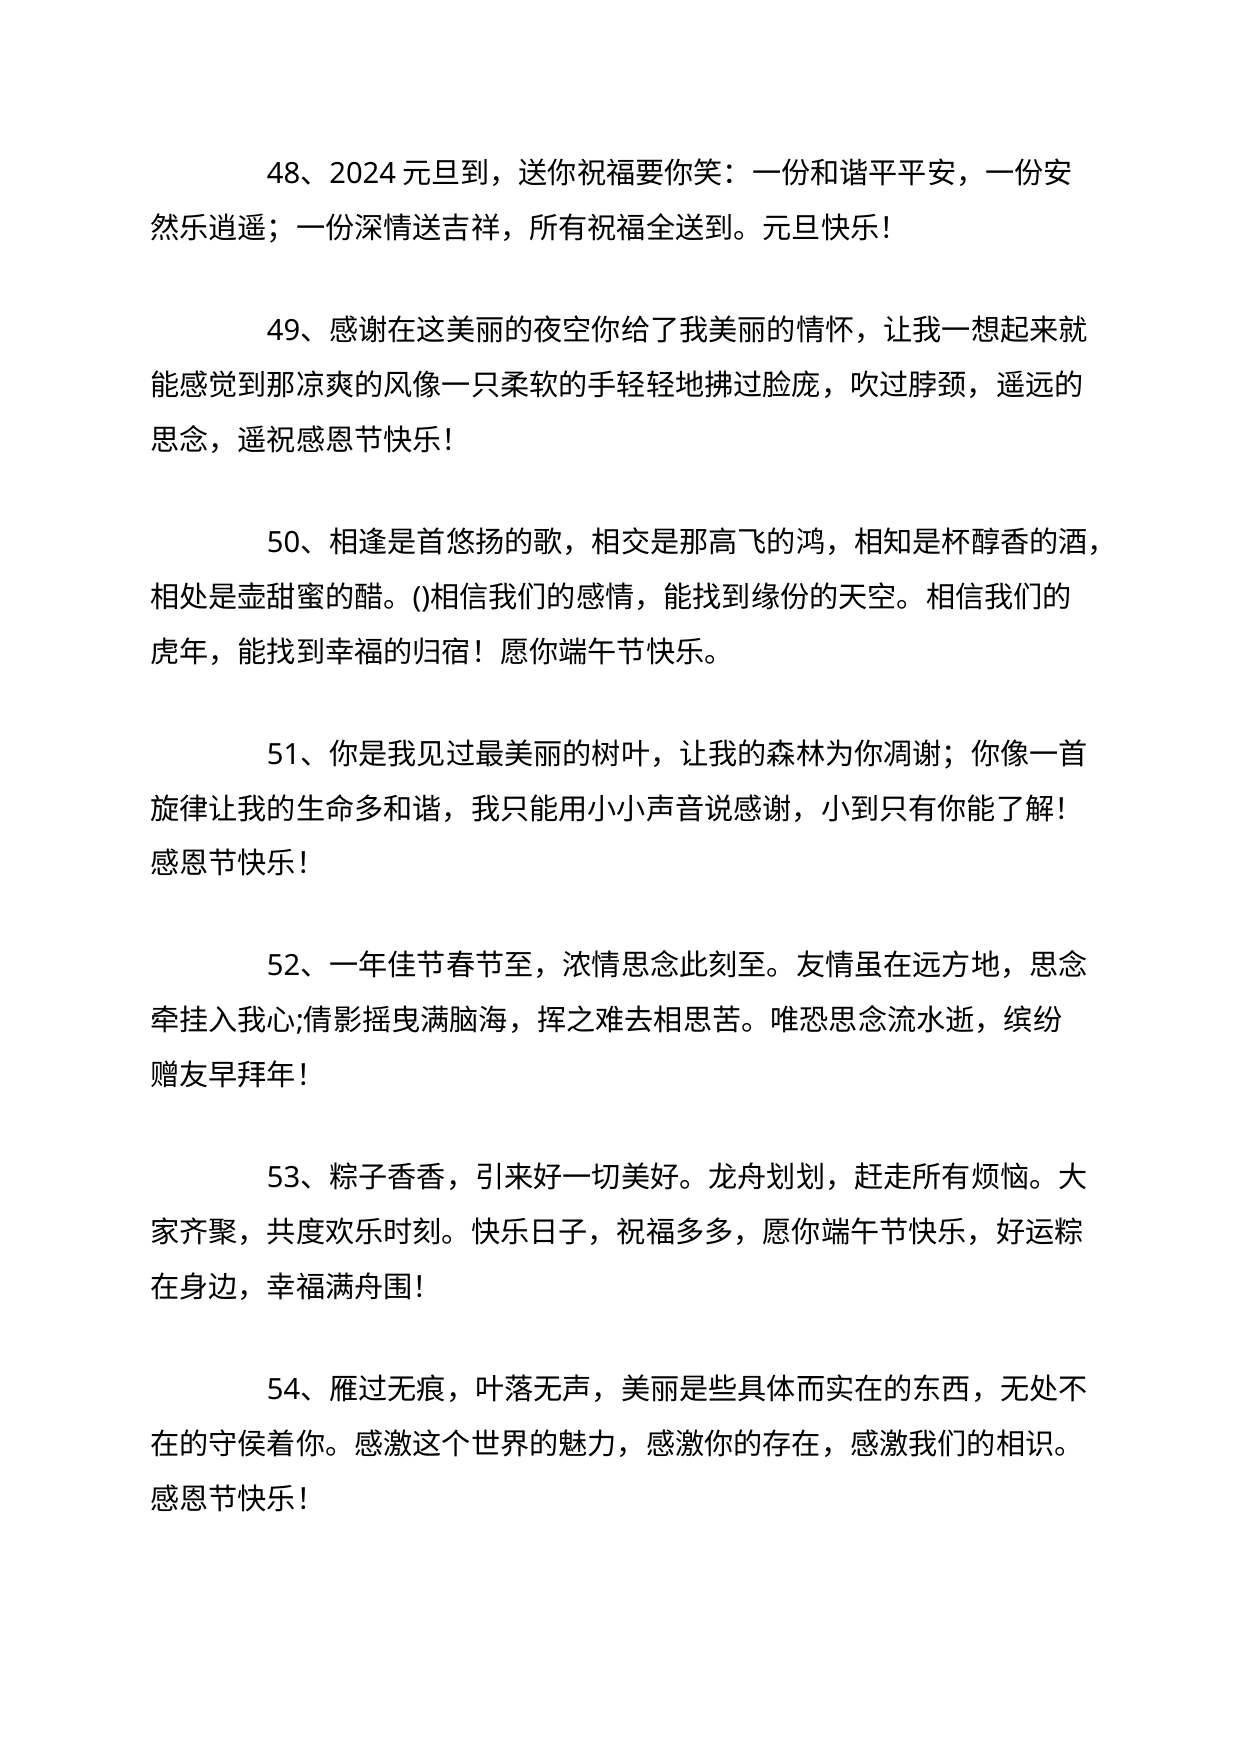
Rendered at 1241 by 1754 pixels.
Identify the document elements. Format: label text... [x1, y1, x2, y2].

text 54、雁过无痕，叶落无声，美丽是些具体而实在的东西，无处不在的守侯着你。感激这个世界的魅力，感激你的存在，感激我们的相识。感恩节快乐！ [150, 1365, 1090, 1517]
text 51、你是我见过最美丽的树叶，让我的森林为你凋谢；你像一首旋律让我的生命多和谐，我只能用小小声音说感谢，小到只有你能了解！感恩节快乐！ [150, 730, 1090, 882]
text 52、一年佳节春节至，浓情思念此刻至。友情虽在远方地，思念牵挂入我心;倩影摇曳满脑海，挥之难去相思苦。唯恐思念流水逝，缤纷赠友早拜年！ [150, 942, 1090, 1094]
text 50、相逢是首悠扬的歌，相交是那高飞的鸿，相知是杯醇香的酒，相处是壶甜蜜的醋。()相信我们的感情，能找到缘份的天空。相信我们的虎年，能找到幸福的归宿！愿你端午节快乐。 [150, 518, 1090, 671]
text 48、2024元旦到，送你祝福要你笑：一份和谐平平安，一份安然乐逍遥；一份深情送吉祥，所有祝福全送到。元旦快乐！ [150, 150, 1090, 247]
text 49、感谢在这美丽的夜空你给了我美丽的情怀，让我一想起来就能感觉到那凉爽的风像一只柔软的手轻轻地拂过脸庞，吹过脖颈，遥远的思念，遥祝感恩节快乐！ [150, 307, 1090, 459]
text 53、粽子香香，引来好一切美好。龙舟划划，赶走所有烦恼。大家齐聚，共度欢乐时刻。快乐日子，祝福多多，愿你端午节快乐，好运粽在身边，幸福满舟围！ [150, 1154, 1090, 1306]
